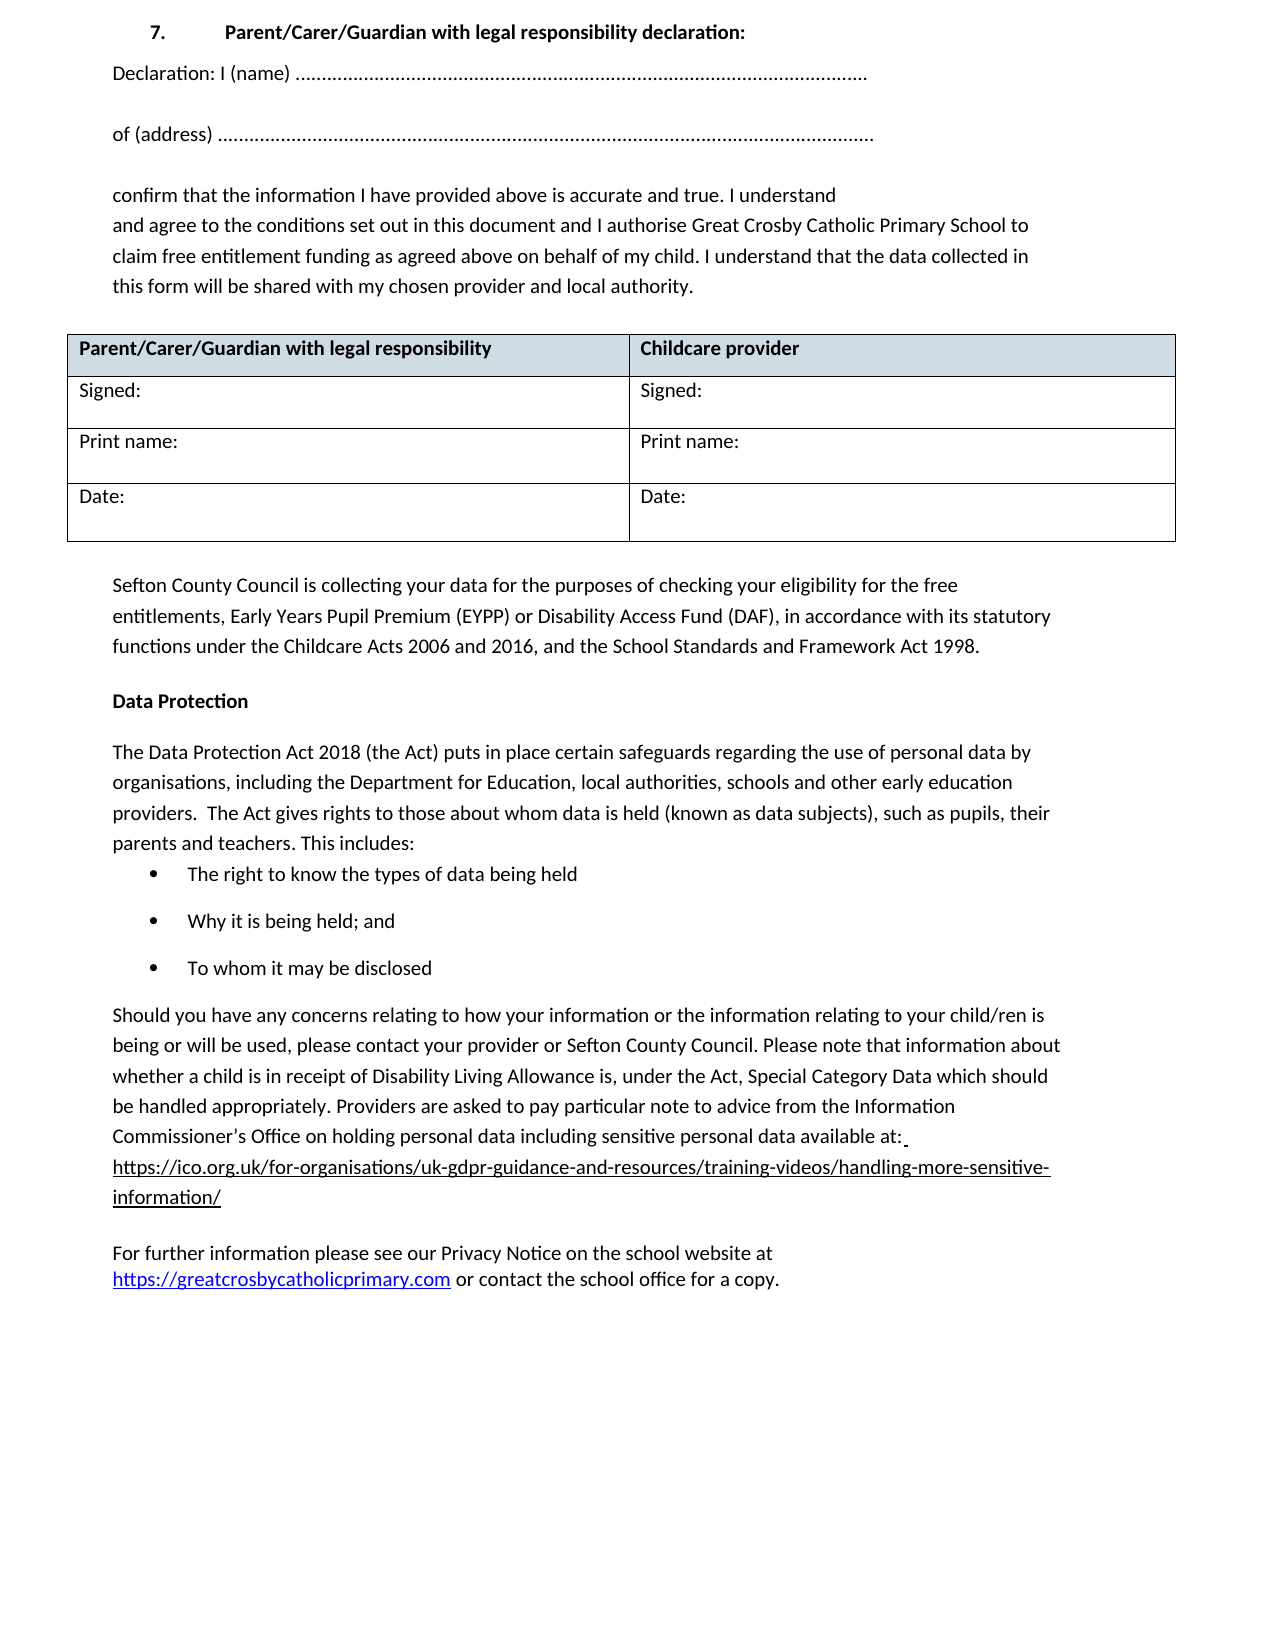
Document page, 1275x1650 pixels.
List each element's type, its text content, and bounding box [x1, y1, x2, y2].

table_header Parent/Carer/Guardian with legal responsibility [68, 335, 629, 376]
text of (address) ............................................................................................................................. [112, 121, 1062, 147]
text and agree to the conditions set out in this document and I authorise Great Crosby Catholic Primary School to claim free entitlement funding as agreed above on behalf of my child. I understand that the data collected in this form will be shared with my chosen provider and local authority. [112, 213, 1062, 299]
list Parent/Carer/Guardian with legal responsibility declaration: [150, 19, 1062, 44]
table_cell Date: [630, 484, 1175, 541]
list Why it is being held; and [150, 908, 1062, 933]
list To whom it may be disclosed [150, 955, 1062, 980]
list The right to know the types of data being held [150, 861, 1062, 886]
table_cell Print name: [630, 429, 1175, 482]
text Sefton County Council is collecting your data for the purposes of checking your eligibility for the free entitlements, Early Years Pupil Premium (EYPP) or Disability Access Fund (DAF), in accordance with its statutory functions under the Childcare Acts 2006 and 2016, and the School Standards and Framework Act 1998. [112, 572, 1062, 659]
table_header Childcare provider [630, 335, 1175, 376]
text Should you have any concerns relating to how your information or the information relating to your child/ren is being or will be used, please contact your provider or Sefton County Council. Please note that information about whether a child is in receipt of Disability Living Allowance is, under the Act, Special Category Data which should be handled appropriately. Providers are asked to pay particular note to advice from the Information Commissioner’s Office on holding personal data including sensitive personal data available at: https://ico.org.uk/for-organisations/uk-gdpr-guidance-and-resources/training-videos/handling-more-sensitive-information/ [112, 1002, 1062, 1210]
table_cell Date: [68, 484, 629, 541]
text confirm that the information I have provided above is accurate and true. I understand [112, 182, 1062, 208]
text For further information please see our Privacy Notice on the school website at https://greatcrosbycatholicprimary.com or contact the school office for a copy. [112, 1240, 1062, 1291]
table_cell Signed: [630, 377, 1175, 428]
table_cell Signed: [68, 377, 629, 428]
text Data Protection [112, 689, 1062, 714]
table_cell Print name: [68, 429, 629, 482]
text The Data Protection Act 2018 (the Act) puts in place certain safeguards regarding the use of personal data by organisations, including the Department for Education, local authorities, schools and other early education providers. The Act gives rights to those about whom data is held (known as data subjects), such as pupils, their parents and teachers. This includes: [112, 739, 1062, 856]
text Declaration: I (name) ............................................................................................................. [112, 61, 1062, 86]
